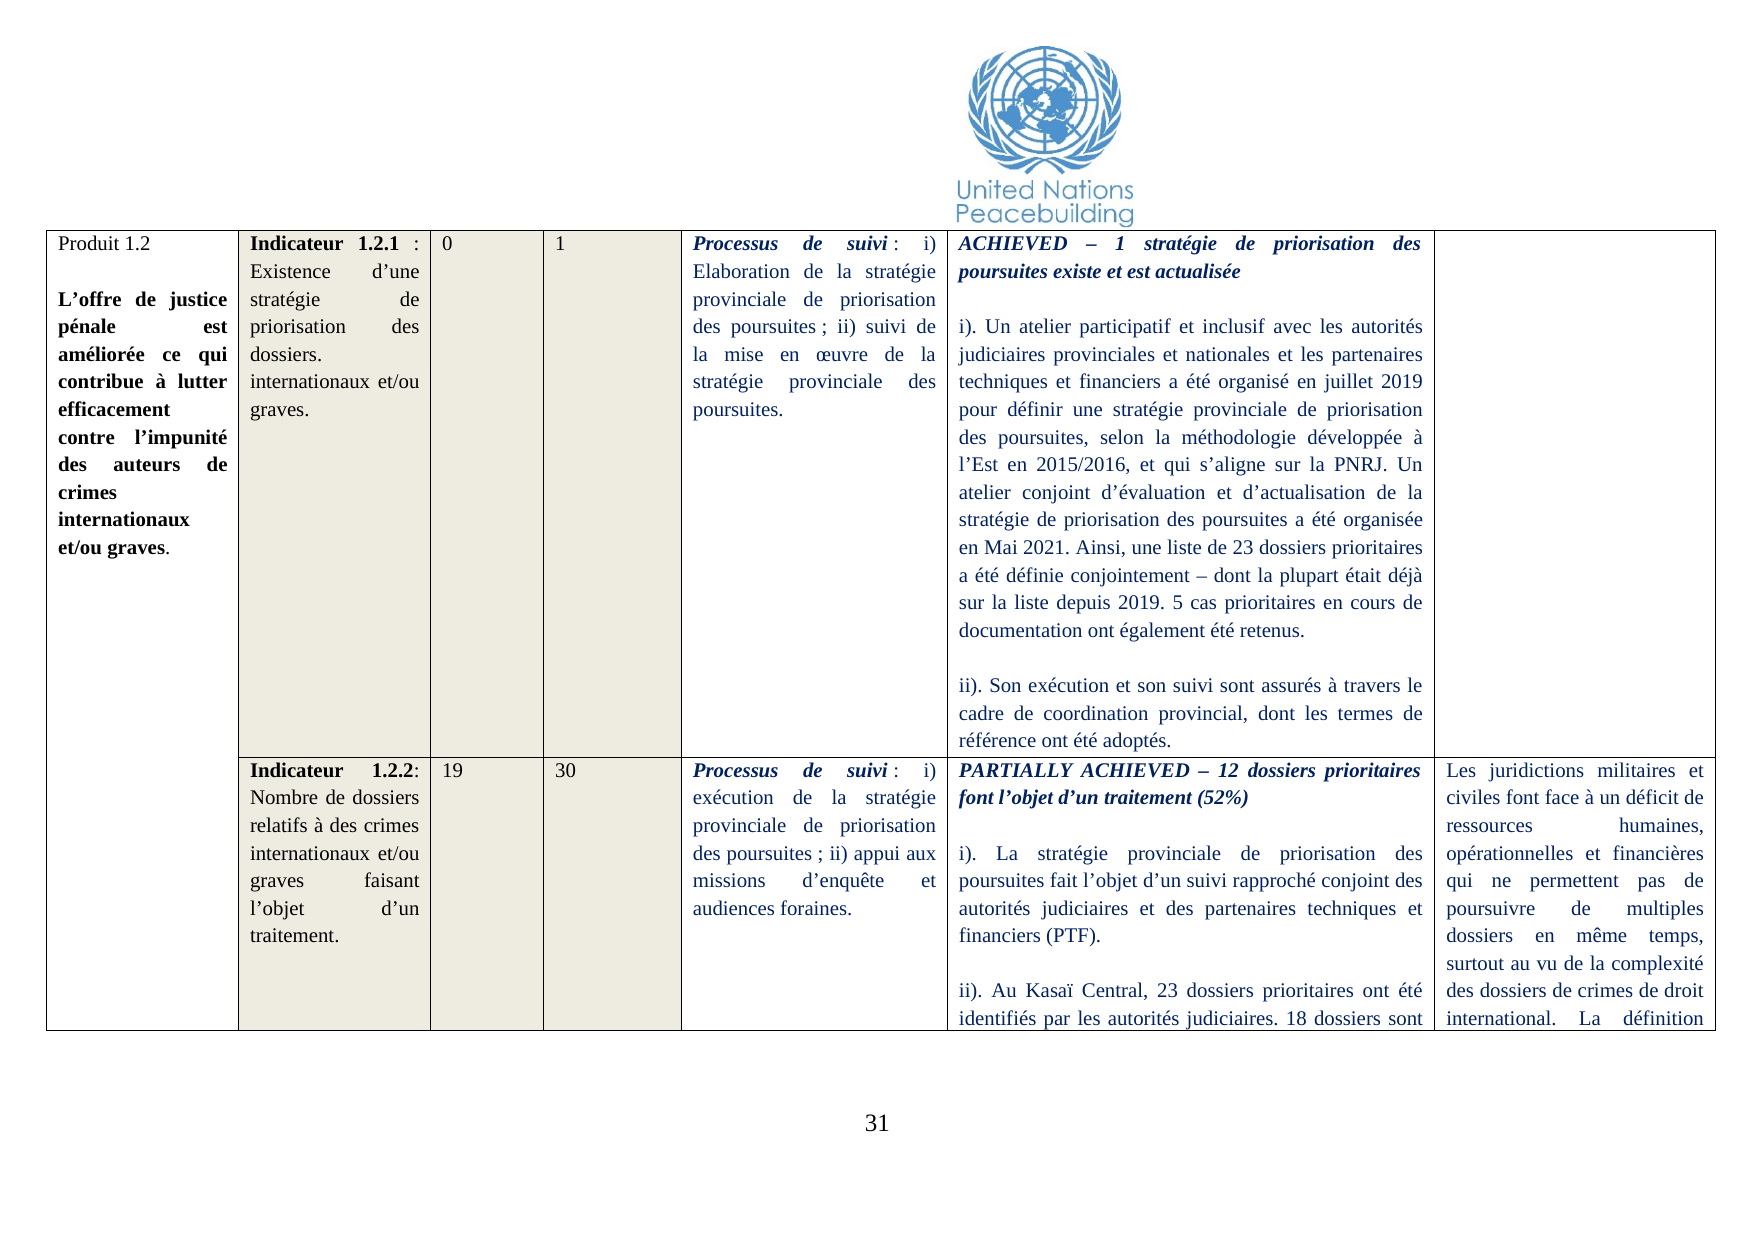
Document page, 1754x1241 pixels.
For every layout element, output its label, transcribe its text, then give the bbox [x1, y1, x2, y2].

table_cell [1435, 231, 1715, 757]
table_cell Indicateur 1.2.2: Nombre de dossiers relatifs à des crimes internationaux et/ou graves faisant l’objet d’un traitement. [239, 758, 430, 1030]
picture [953, 46, 1135, 230]
table_cell ACHIEVED – 1 stratégie de priorisation des poursuites existe et est actualisée i). Un atelier participatif et inclusif avec les autorités judiciaires provinciales et nationales et les partenaires techniques et financiers a été organisé en juillet 2019 pour définir une stratégie provinciale de priorisation des poursuites, selon la méthodologie développée à l’Est en 2015/2016, et qui s’aligne sur la PNRJ. Un atelier conjoint d’évaluation et d’actualisation de la stratégie de priorisation des poursuites a été organisée en Mai 2021. Ainsi, une liste de 23 dossiers prioritaires a été définie conjointement – dont la plupart était déjà sur la liste depuis 2019. 5 cas prioritaires en cours de documentation ont également été retenus. ii). Son exécution et son suivi sont assurés à travers le cadre de coordination provincial, dont les termes de référence ont été adoptés. [948, 231, 1434, 757]
table_cell Produit 1.2 L’offre de justice pénale est améliorée ce qui contribue à lutter efficacement contre l’impunité des auteurs de crimes internationaux et/ou graves. [47, 231, 238, 1030]
table_cell 19 [431, 758, 543, 1030]
table_cell 30 [544, 758, 681, 1030]
table_cell 0 [431, 231, 543, 757]
table_cell Indicateur 1.2.1 : Existence d’une stratégie de priorisation des dossiers. internationaux et/ou graves. [239, 231, 430, 757]
table_cell Processus de suivi : i) Elaboration de la stratégie provinciale de priorisation des poursuites ; ii) suivi de la mise en œuvre de la stratégie provinciale des poursuites. [682, 231, 947, 757]
table_cell 1 [544, 231, 681, 757]
